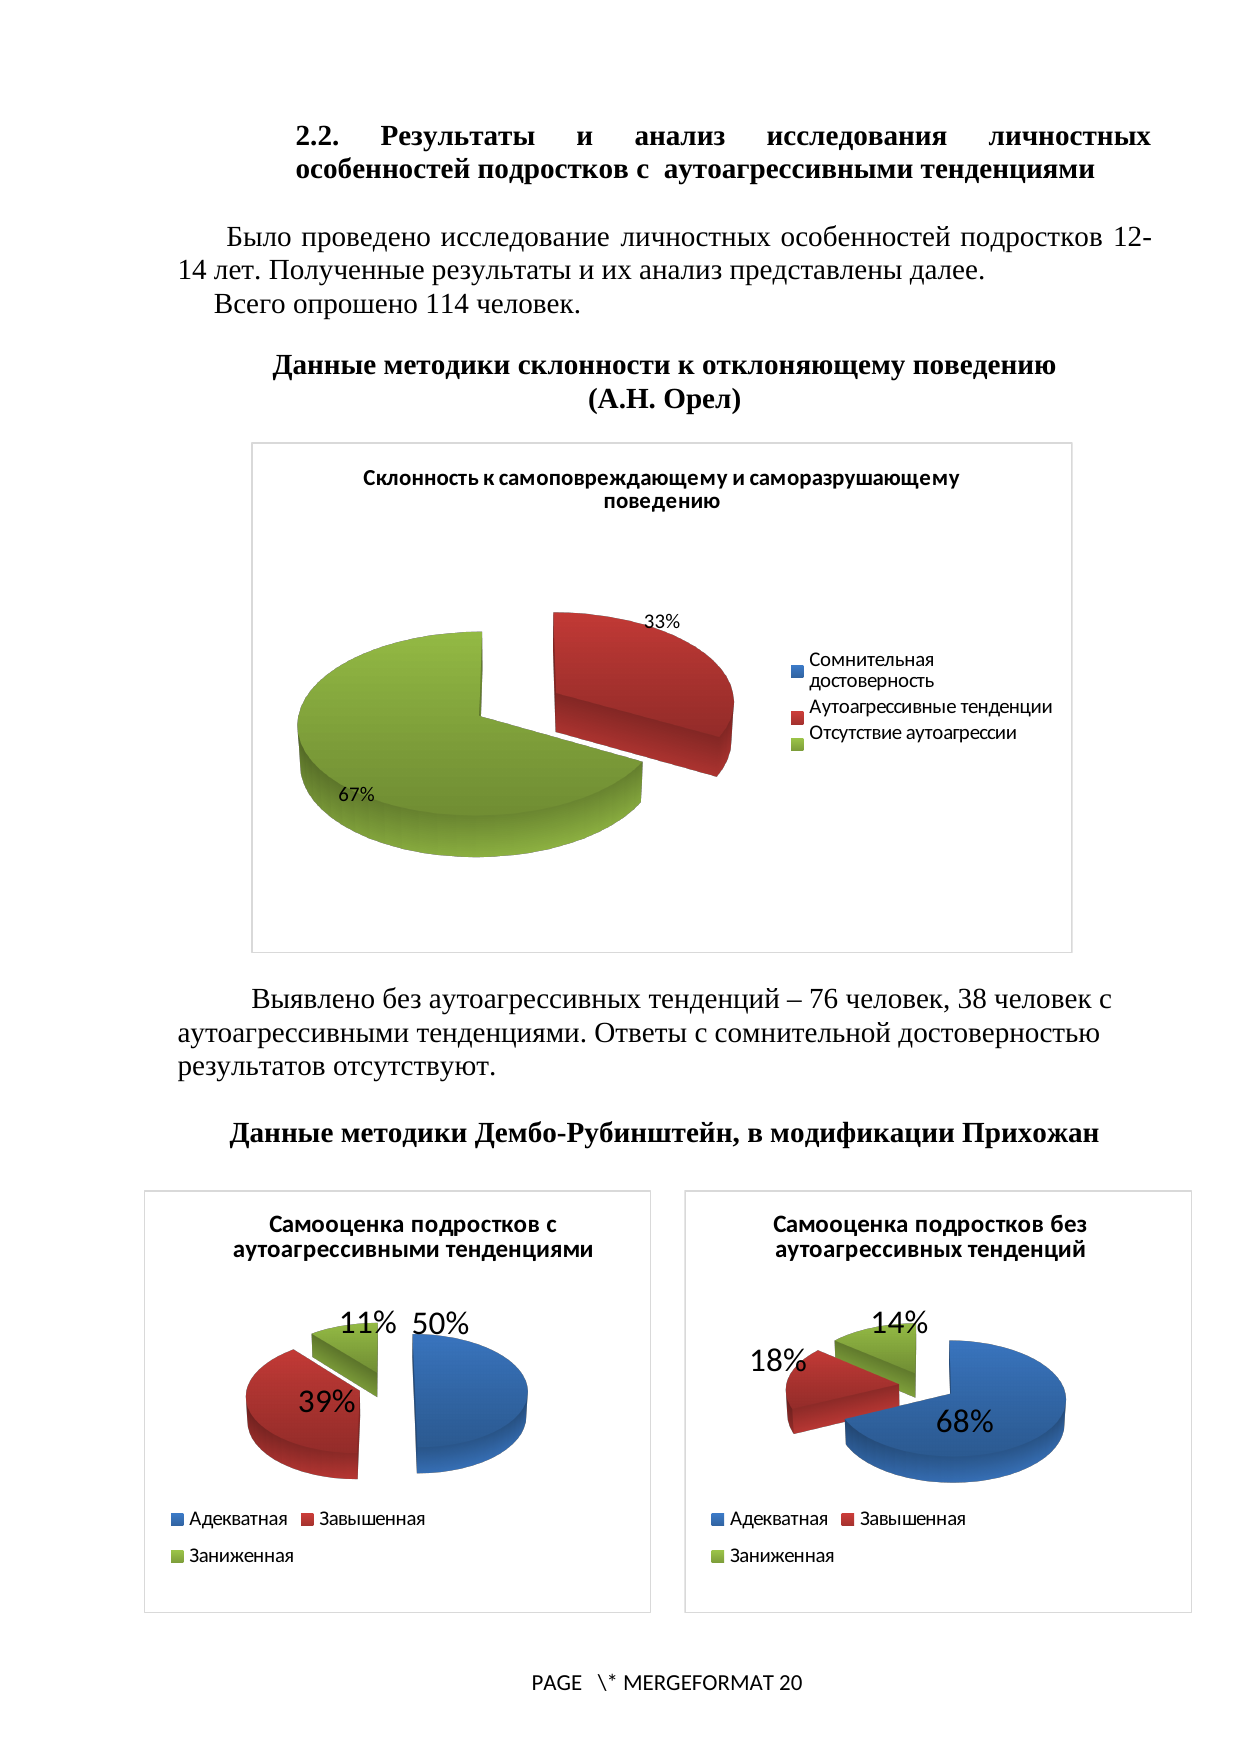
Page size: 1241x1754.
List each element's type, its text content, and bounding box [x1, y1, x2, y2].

list 2.2. Результаты и анализ исследования личностных особенностей подростков с аутоагрессивными тенденциями [295, 118, 1152, 185]
text Всего опрошено 114 человек. [177, 286, 1152, 319]
subtitle (А.Н. Орел) [177, 381, 1152, 414]
text Данные методики Дембо-Рубинштейн, в модификации Прихожан [177, 1116, 1152, 1149]
text Было проведено исследование личностных особенностей подростков 12-14 лет. Полученные результаты и их анализ представлены далее. [177, 219, 1152, 286]
text Выявлено без аутоагрессивных тенденций – 76 человек, 38 человек с аутоагрессивными тенденциями. Ответы с сомнительной достоверностью результатов отсутствуют. [177, 981, 1152, 1082]
subtitle Данные методики склонности к отклоняющему поведению [177, 347, 1152, 381]
